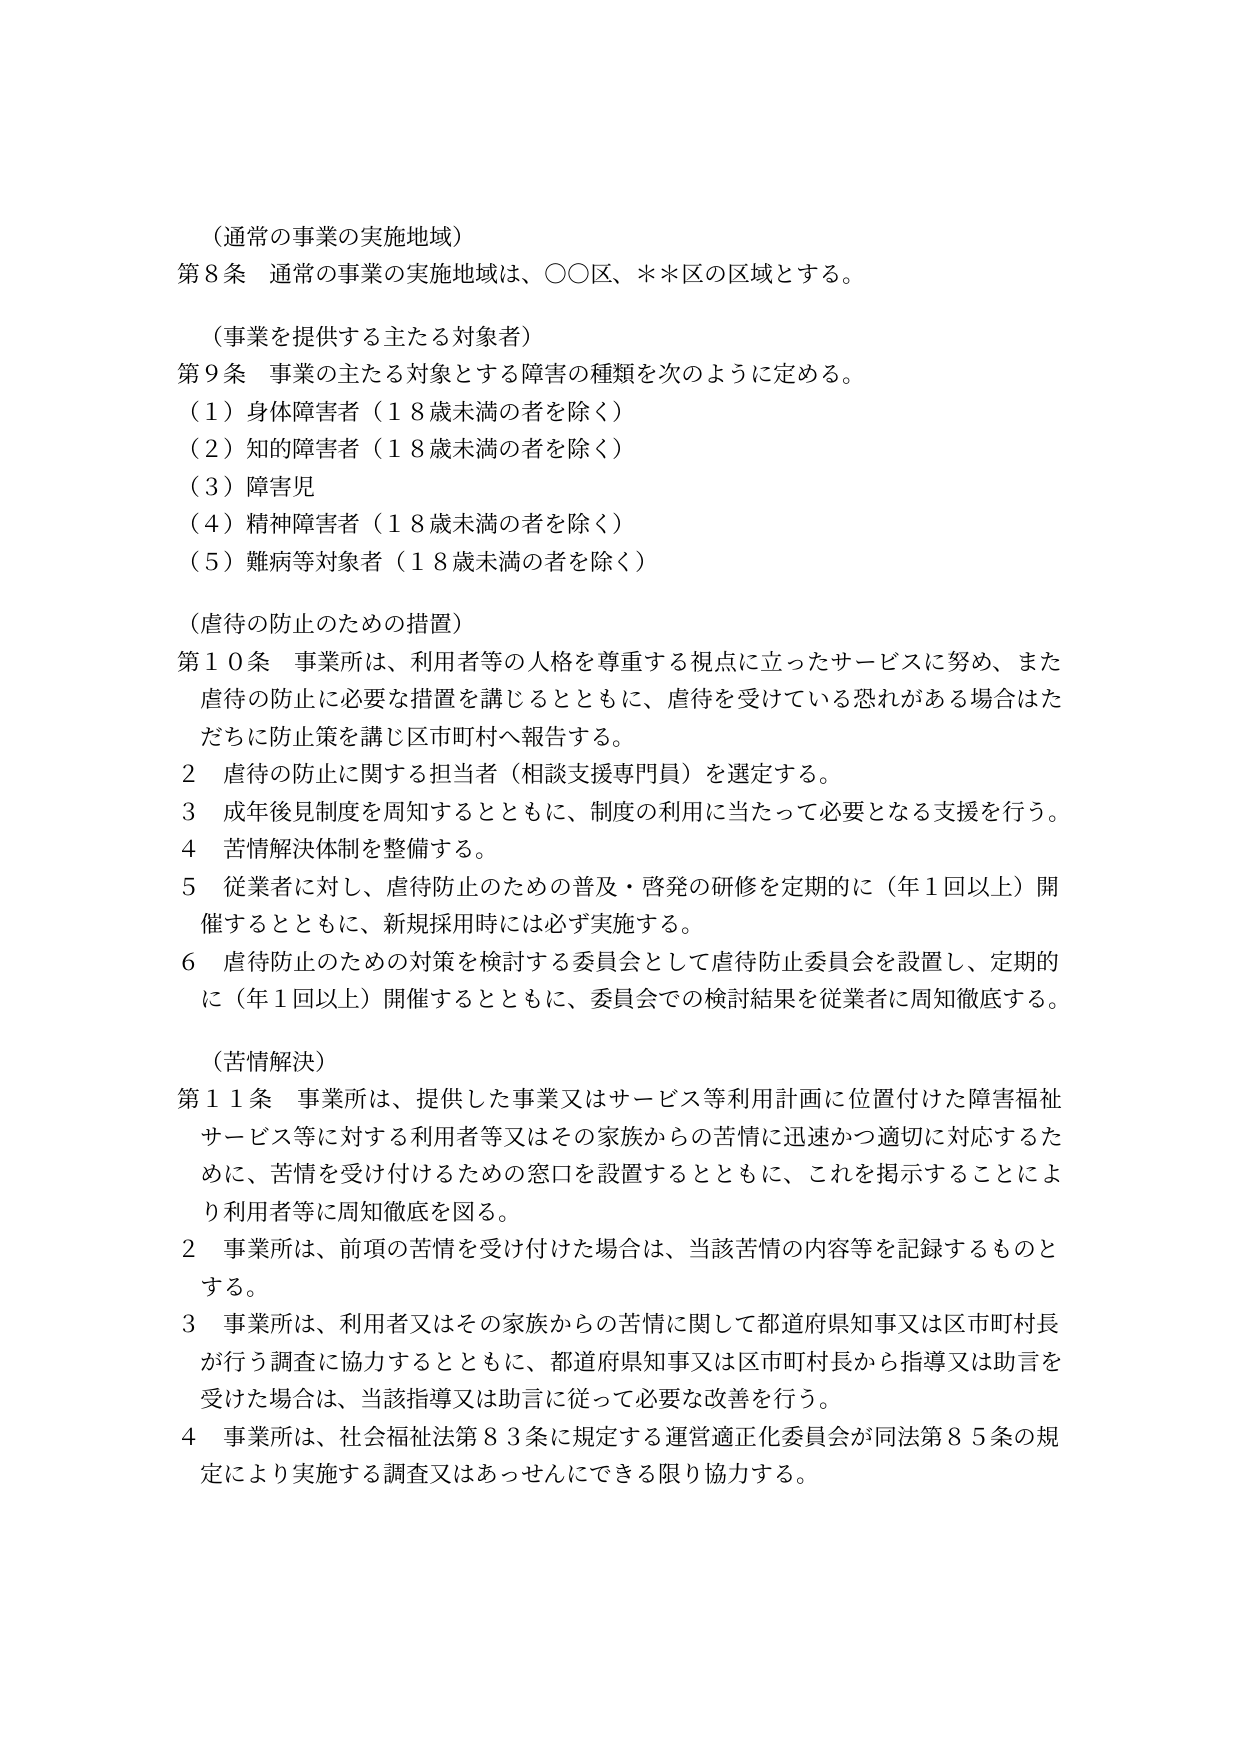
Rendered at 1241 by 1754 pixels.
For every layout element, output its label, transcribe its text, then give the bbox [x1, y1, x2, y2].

text 第９条 事業の主たる対象とする障害の種類を次のように定める。 [177, 354, 1063, 392]
text ５ 従業者に対し、虐待防止のための普及・啓発の研修を定期的に（年１回以上）開催するとともに、新規採用時には必ず実施する。 [177, 867, 1063, 942]
text ４ 苦情解決体制を整備する。 [177, 829, 1063, 867]
text （３）障害児 [177, 467, 1063, 504]
text ４ 事業所は、社会福祉法第８３条に規定する運営適正化委員会が同法第８５条の規定により実施する調査又はあっせんにできる限り協力する。 [177, 1417, 1063, 1492]
text 第８条 通常の事業の実施地域は、○○区、＊＊区の区域とする。 [177, 254, 1063, 292]
text 第１１条 事業所は、提供した事業又はサービス等利用計画に位置付けた障害福祉サービス等に対する利用者等又はその家族からの苦情に迅速かつ適切に対応するために、苦情を受け付けるための窓口を設置するとともに、これを掲示することにより利用者等に周知徹底を図る。 [177, 1079, 1063, 1229]
text ２ 事業所は、前項の苦情を受け付けた場合は、当該苦情の内容等を記録するものとする。 [177, 1229, 1063, 1304]
text （虐待の防止のための措置） [177, 604, 1063, 642]
text （２）知的障害者（１８歳未満の者を除く） [177, 429, 1063, 467]
text ３ 成年後見制度を周知するとともに、制度の利用に当たって必要となる支援を行う。 [177, 792, 1063, 829]
text （５）難病等対象者（１８歳未満の者を除く） [177, 542, 1063, 579]
text （１）身体障害者（１８歳未満の者を除く） [177, 392, 1063, 429]
text （事業を提供する主たる対象者） [177, 317, 1063, 354]
text （４）精神障害者（１８歳未満の者を除く） [177, 504, 1063, 542]
text ６ 虐待防止のための対策を検討する委員会として虐待防止委員会を設置し、定期的に（年１回以上）開催するとともに、委員会での検討結果を従業者に周知徹底する。 [177, 942, 1063, 1017]
text （苦情解決） [177, 1042, 1063, 1079]
text （通常の事業の実施地域） [177, 217, 1063, 254]
text 第１０条 事業所は、利用者等の人格を尊重する視点に立ったサービスに努め、また虐待の防止に必要な措置を講じるとともに、虐待を受けている恐れがある場合はただちに防止策を講じ区市町村へ報告する。 [177, 642, 1063, 754]
text ２ 虐待の防止に関する担当者（相談支援専門員）を選定する。 [177, 754, 1063, 792]
text ３ 事業所は、利用者又はその家族からの苦情に関して都道府県知事又は区市町村長が行う調査に協力するとともに、都道府県知事又は区市町村長から指導又は助言を受けた場合は、当該指導又は助言に従って必要な改善を行う。 [177, 1304, 1063, 1417]
